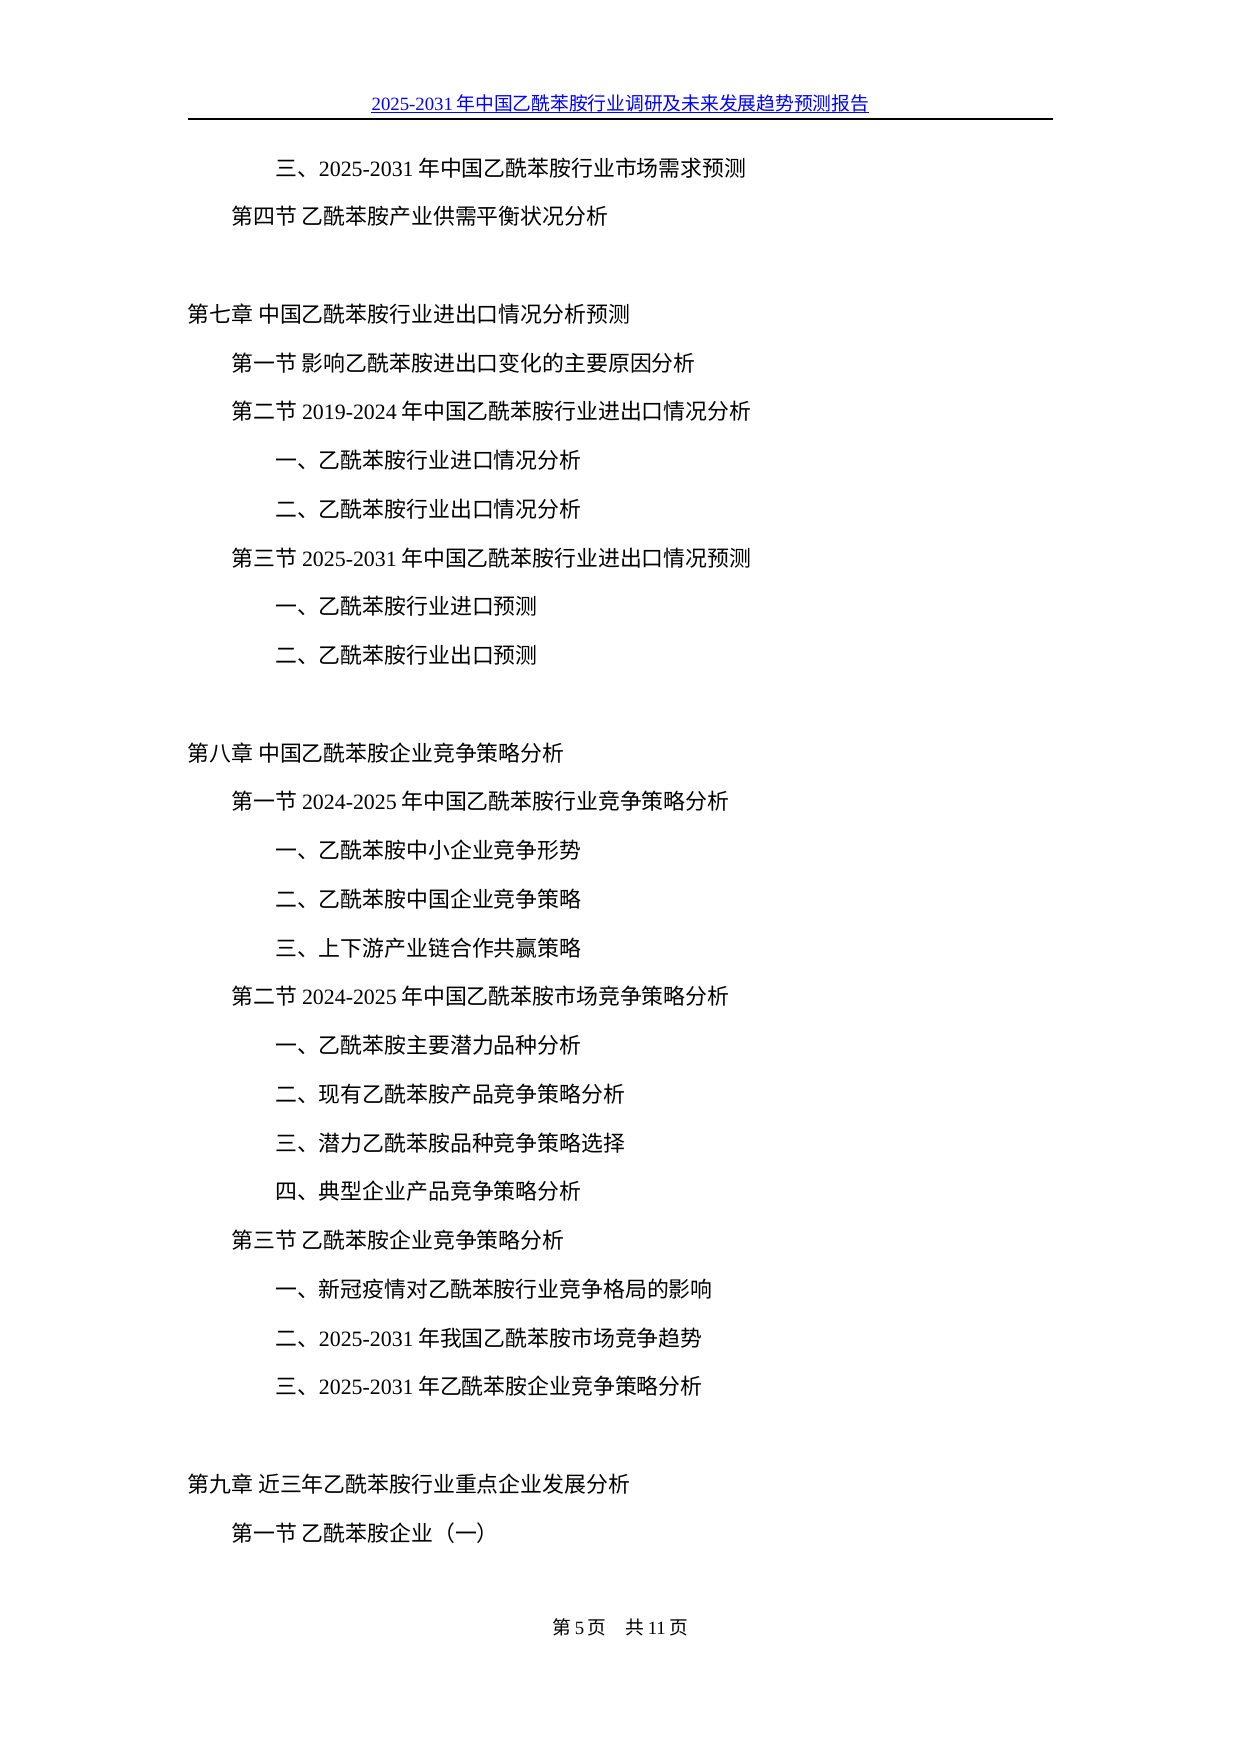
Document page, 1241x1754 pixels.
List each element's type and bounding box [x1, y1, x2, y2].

text [187, 150, 1053, 1548]
